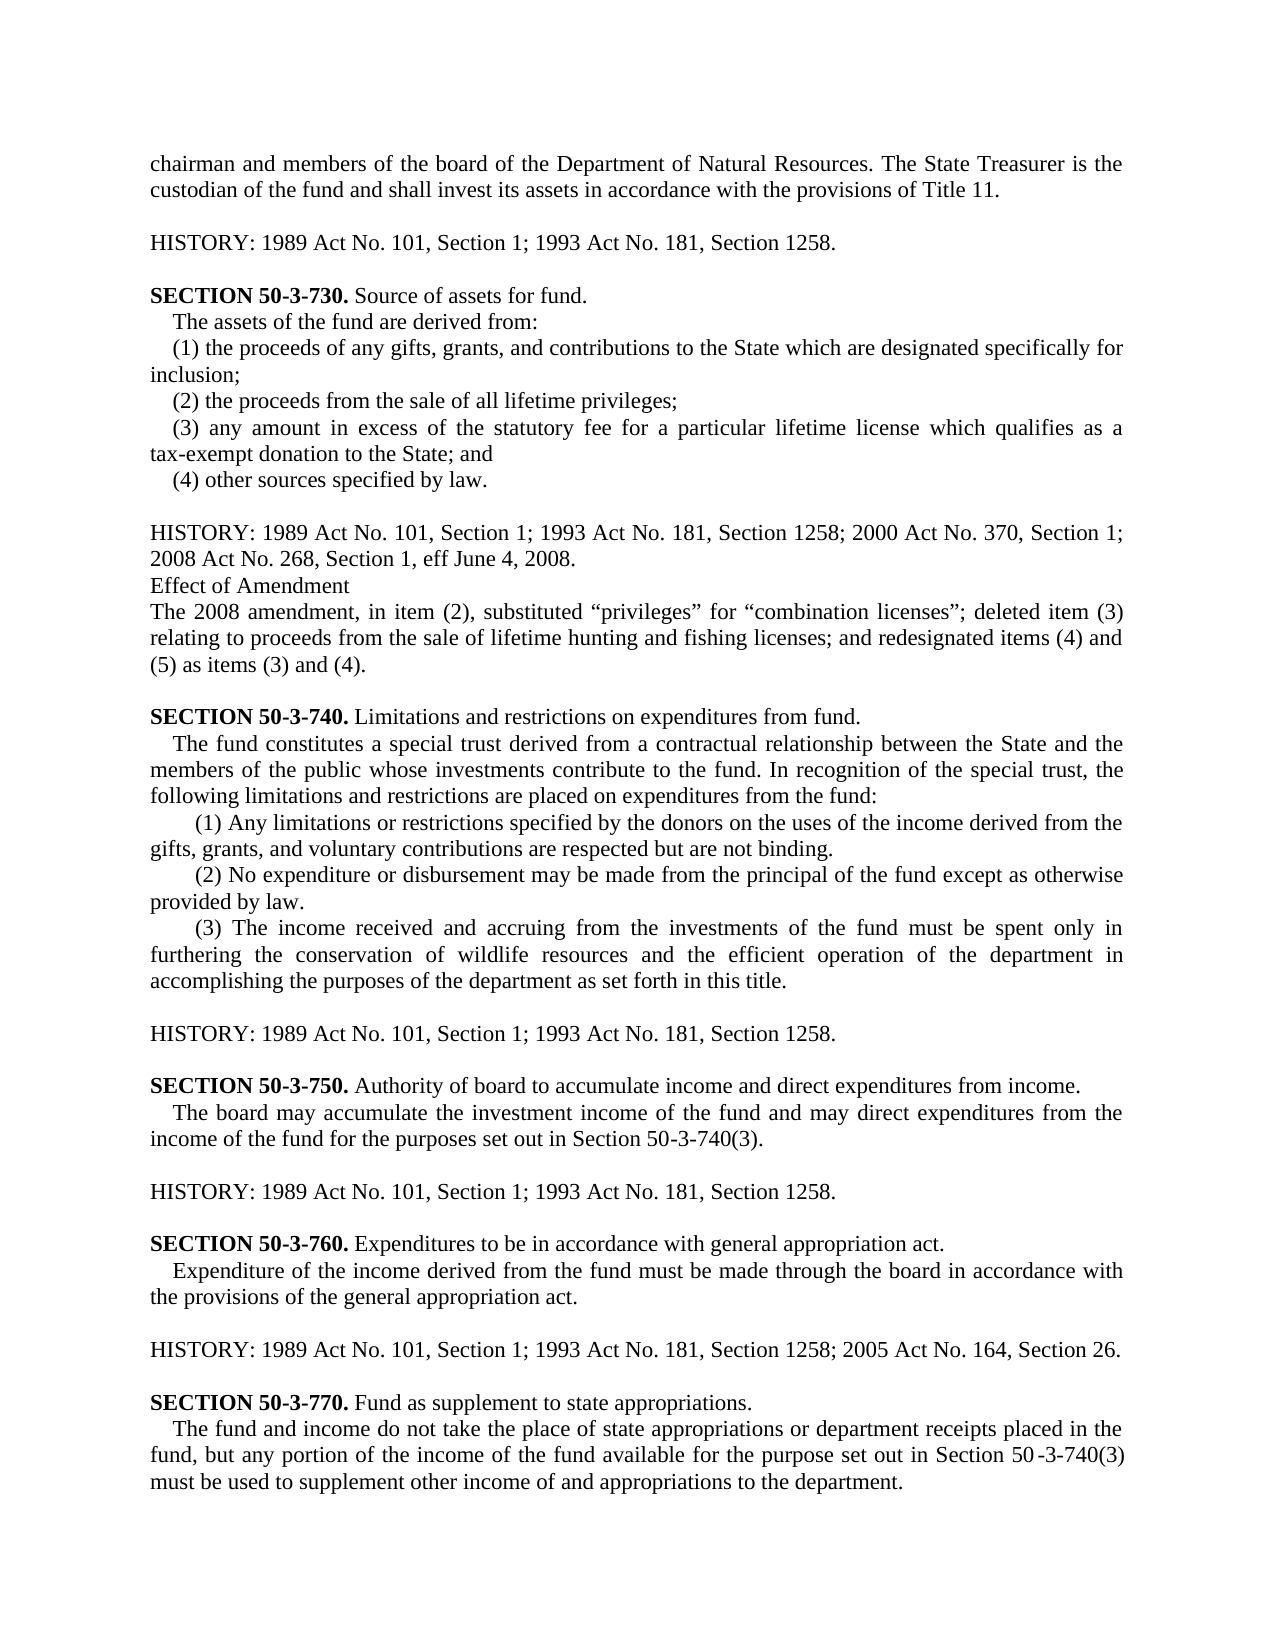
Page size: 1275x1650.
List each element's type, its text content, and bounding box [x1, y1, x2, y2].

text The fund and income do not take the place of state appropriations or department receipts placed in the fund, but any portion of the income of the fund available for the purpose set out in Section 50-3-740(3) must be used to supplement other income of and appropriations to the department. [150, 1415, 1125, 1494]
text Expenditure of the income derived from the fund must be made through the board in accordance with the provisions of the general appropriation act. [150, 1257, 1125, 1309]
text SECTION 50-3-770. Fund as supplement to state appropriations. [150, 1389, 1125, 1415]
text SECTION 50-3-750. Authority of board to accumulate income and direct expenditures from income. [150, 1072, 1125, 1099]
text The 2008 amendment, in item (2), substituted “privileges” for “combination licenses”; deleted item (3) relating to proceeds from the sale of lifetime hunting and fishing licenses; and redesignated items (4) and (5) as items (3) and (4). [150, 598, 1125, 677]
text (2) the proceeds from the sale of all lifetime privileges; [150, 387, 1125, 413]
text HISTORY: 1989 Act No. 101, Section 1; 1993 Act No. 181, Section 1258. [150, 1178, 1125, 1204]
text HISTORY: 1989 Act No. 101, Section 1; 1993 Act No. 181, Section 1258; 2005 Act No. 164, Section 26. [150, 1336, 1125, 1362]
text SECTION 50-3-730. Source of assets for fund. [150, 282, 1125, 308]
text SECTION 50-3-760. Expenditures to be in accordance with general appropriation act. [150, 1231, 1125, 1257]
text The fund constitutes a special trust derived from a contractual relationship between the State and the members of the public whose investments contribute to the fund. In recognition of the special trust, the following limitations and restrictions are placed on expenditures from the fund: [150, 730, 1125, 809]
text (3) The income received and accruing from the investments of the fund must be spent only in furthering the conservation of wildlife resources and the efficient operation of the department in accomplishing the purposes of the department as set forth in this title. [150, 914, 1125, 993]
text (2) No expenditure or disbursement may be made from the principal of the fund except as otherwise provided by law. [150, 862, 1125, 914]
text (3) any amount in excess of the statutory fee for a particular lifetime license which qualifies as a tax-exempt donation to the State; and [150, 413, 1125, 466]
text The board may accumulate the investment income of the fund and may direct expenditures from the income of the fund for the purposes set out in Section 50-3-740(3). [150, 1099, 1125, 1151]
text Effect of Amendment [150, 572, 1125, 598]
text The assets of the fund are derived from: [150, 308, 1125, 334]
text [150, 150, 1125, 203]
text HISTORY: 1989 Act No. 101, Section 1; 1993 Act No. 181, Section 1258. [150, 1020, 1125, 1046]
text SECTION 50-3-740. Limitations and restrictions on expenditures from fund. [150, 703, 1125, 730]
text (1) the proceeds of any gifts, grants, and contributions to the State which are designated specifically for inclusion; [150, 334, 1125, 387]
text (1) Any limitations or restrictions specified by the donors on the uses of the income derived from the gifts, grants, and voluntary contributions are respected but are not binding. [150, 809, 1125, 862]
text HISTORY: 1989 Act No. 101, Section 1; 1993 Act No. 181, Section 1258. [150, 229, 1125, 255]
text (4) other sources specified by law. [150, 466, 1125, 493]
text HISTORY: 1989 Act No. 101, Section 1; 1993 Act No. 181, Section 1258; 2000 Act No. 370, Section 1; 2008 Act No. 268, Section 1, eff June 4, 2008. [150, 519, 1125, 572]
